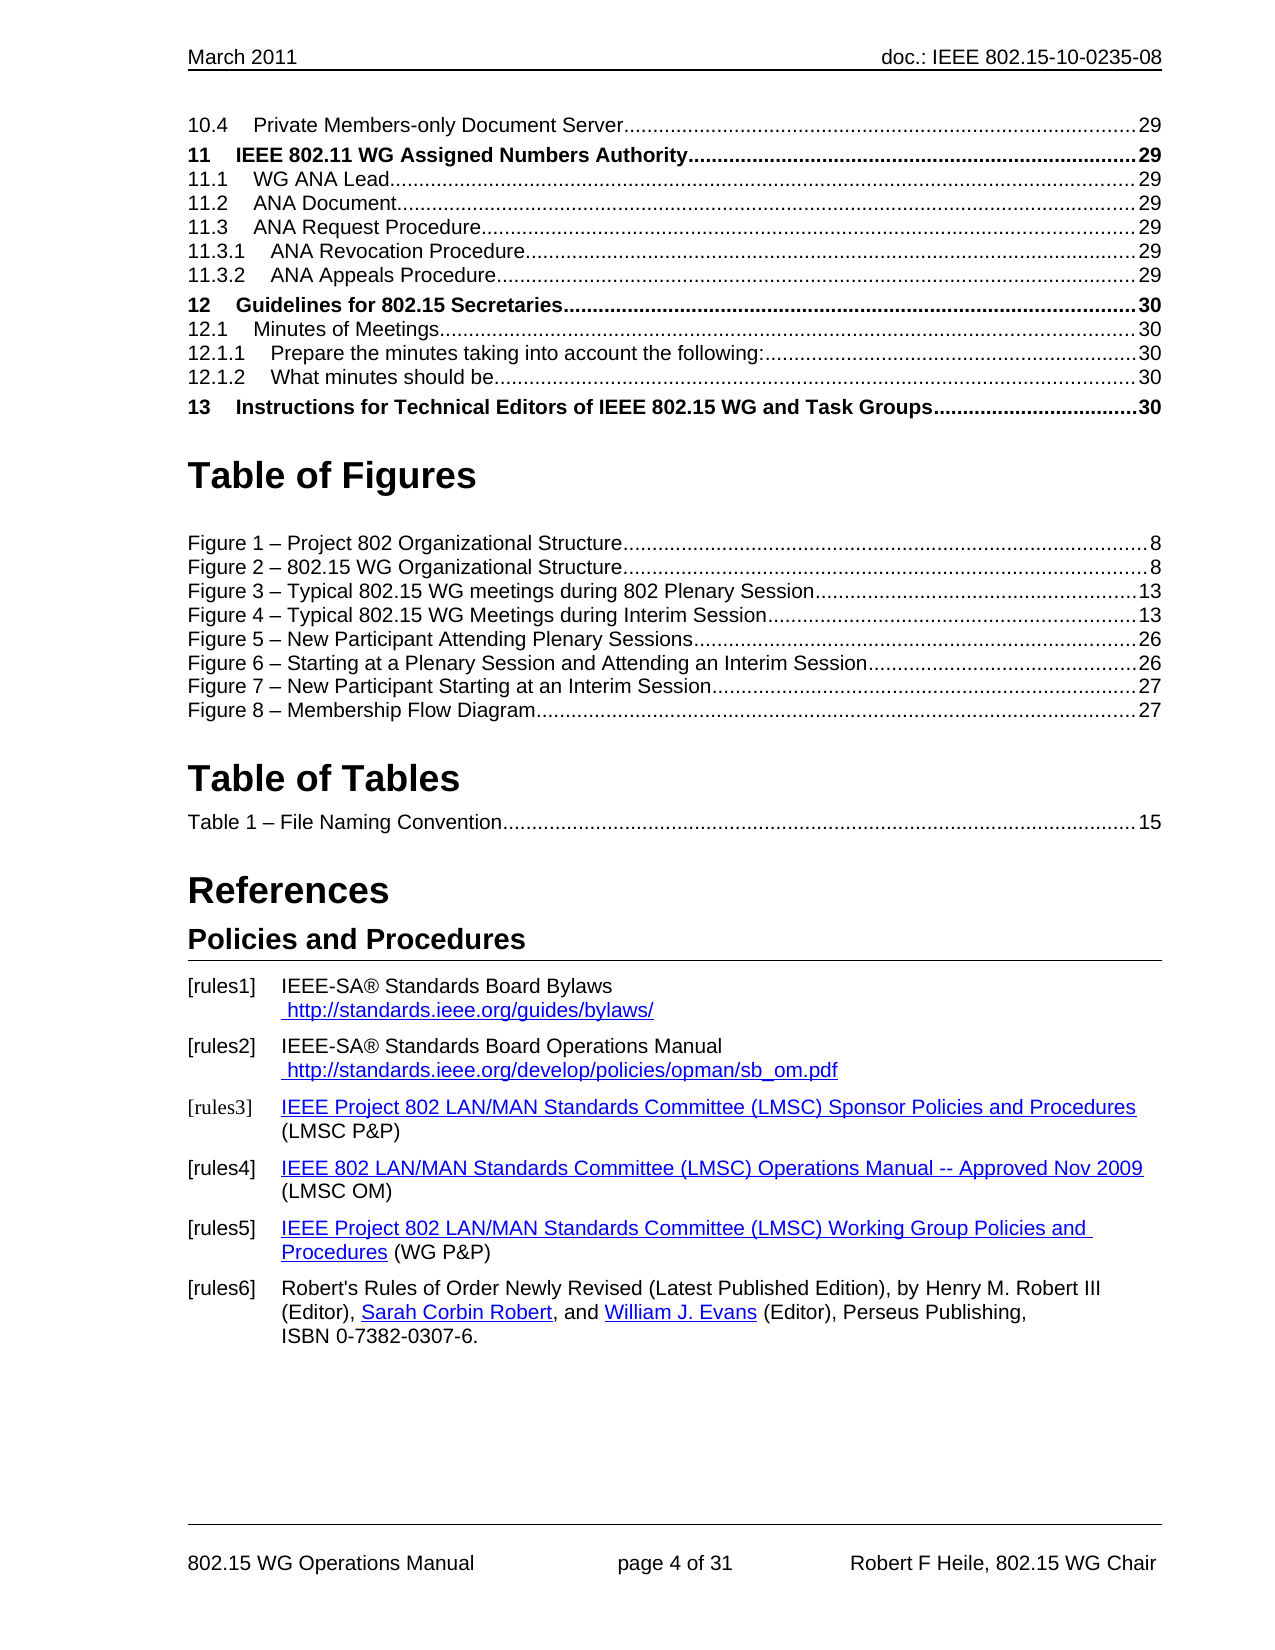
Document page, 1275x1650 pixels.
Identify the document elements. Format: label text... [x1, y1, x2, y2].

text Figure 3 – Typical 802.15 WG meetings during 802 Plenary Session 13 [187, 578, 1162, 602]
text References [187, 868, 1162, 912]
text 12.1.2 What minutes should be 30 [187, 364, 1162, 388]
text Table of Tables [187, 757, 1162, 800]
text Figure 5 – New Participant Attending Plenary Sessions 26 [187, 626, 1162, 650]
text IEEE Project 802 LAN/MAN Standards Committee (LMSC) Working Group Policies and Procedures (WG P&P) [187, 1216, 1162, 1264]
text Figure 2 – 802.15 WG Organizational Structure 8 [187, 554, 1162, 578]
text IEEE 802 LAN/MAN Standards Committee (LMSC) Operations Manual -- Approved Nov 2009 (LMSC OM) [187, 1155, 1162, 1203]
text Robert's Rules of Order Newly Revised (Latest Published Edition), by Henry M. Robert III (Editor), Sarah Corbin Robert, and William J. Evans (Editor), Perseus Publishing, ISBN 0-7382-0307-6. [187, 1276, 1162, 1348]
text Figure 7 – New Participant Starting at an Interim Session 27 [187, 674, 1162, 698]
text Table 1 – File Naming Convention 15 [187, 810, 1162, 834]
text 12 Guidelines for 802.15 Secretaries 30 [187, 293, 1162, 317]
text 12.1.1 Prepare the minutes taking into account the following: 30 [187, 341, 1162, 364]
text Figure 8 – Membership Flow Diagram 27 [187, 698, 1162, 722]
text Figure 1 – Project 802 Organizational Structure 8 [187, 531, 1162, 554]
text 11.1 WG ANA Lead 29 [187, 167, 1162, 191]
text 11.3.1 ANA Revocation Procedure 29 [187, 238, 1162, 262]
text Policies and Procedures [187, 922, 1162, 961]
text 11 IEEE 802.11 WG Assigned Numbers Authority 29 [187, 143, 1162, 167]
text 11.3 ANA Request Procedure 29 [187, 214, 1162, 238]
text IEEE-SA® Standards Board Operations Manual http://standards.ieee.org/develop/policies/opman/sb_om.pdf [187, 1034, 1162, 1082]
text Table of Figures [187, 453, 1162, 496]
text 11.2 ANA Document 29 [187, 191, 1162, 214]
text 13 Instructions for Technical Editors of IEEE 802.15 WG and Task Groups 30 [187, 395, 1162, 419]
text 10.4 Private Members-only Document Server 29 [187, 112, 1162, 136]
text 12.1 Minutes of Meetings 30 [187, 317, 1162, 341]
text 11.3.2 ANA Appeals Procedure 29 [187, 262, 1162, 286]
text Figure 4 – Typical 802.15 WG Meetings during Interim Session 13 [187, 602, 1162, 626]
text IEEE Project 802 LAN/MAN Standards Committee (LMSC) Sponsor Policies and Procedures (LMSC P&P) [187, 1095, 1162, 1143]
text Figure 6 – Starting at a Plenary Session and Attending an Interim Session 26 [187, 650, 1162, 674]
text IEEE-SA® Standards Board Bylaws http://standards.ieee.org/guides/bylaws/ [187, 974, 1162, 1022]
